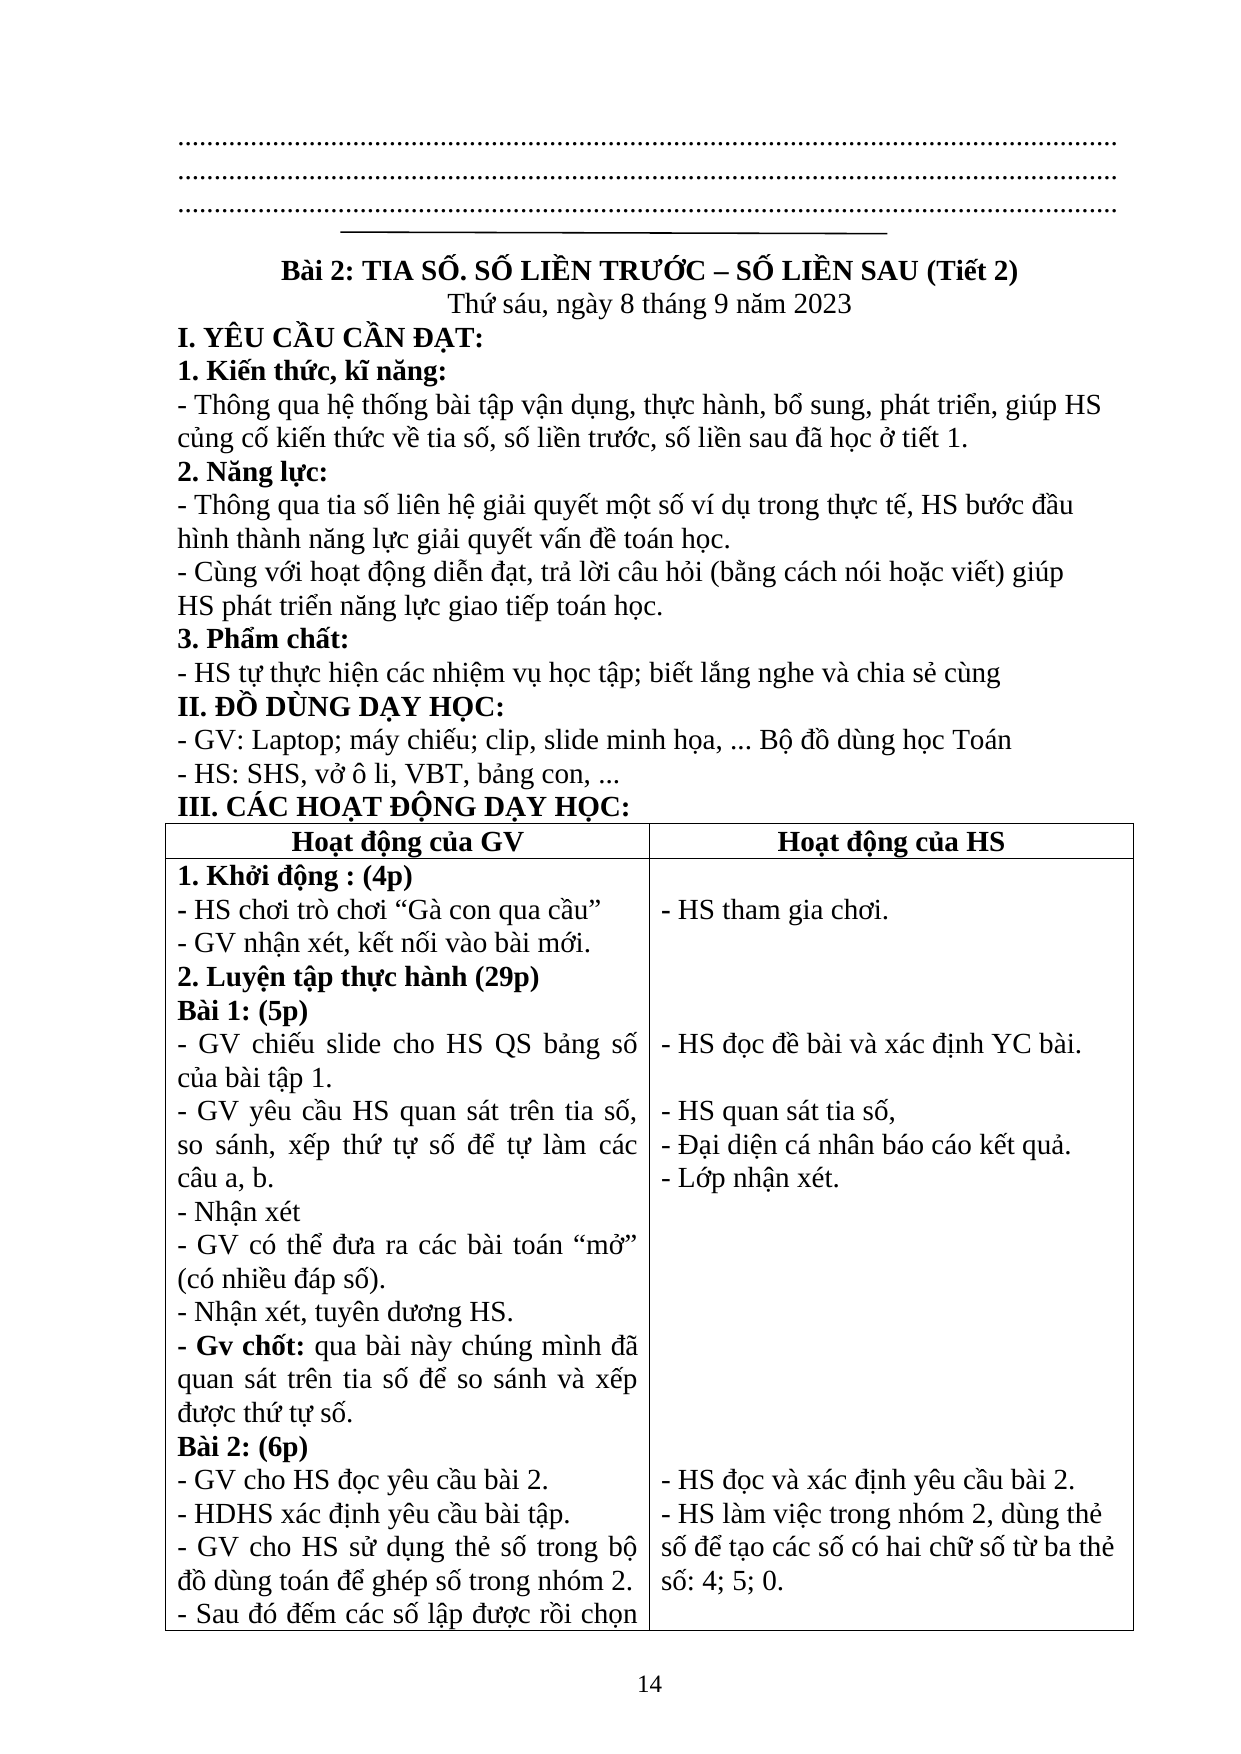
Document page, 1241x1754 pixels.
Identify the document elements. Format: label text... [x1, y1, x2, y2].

text I. YÊU CẦU CẦN ĐẠT: [177, 320, 1122, 353]
table_header Hoạt động của HS [650, 824, 1133, 857]
text - HS tự thực hiện các nhiệm vụ học tập; biết lắng nghe và chia sẻ cùng [177, 655, 1122, 689]
text Bài 2: TIA SỐ. SỐ LIỀN TRƯỚC – SỐ LIỀN SAU (Tiết 2) [177, 253, 1122, 286]
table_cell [166, 859, 649, 1630]
text ................................................................................................................................................................................................................................................................................................................................................................................................... [177, 118, 1122, 219]
table_header Hoạt động của GV [166, 824, 649, 857]
text - Cùng với hoạt động diễn đạt, trả lời câu hỏi (bằng cách nói hoặc viết) giúp HS phát triển năng lực giao tiếp toán học. [177, 554, 1107, 622]
text 3. Phẩm chất: [177, 622, 1122, 655]
text - Thông qua tia số liên hệ giải quyết một số ví dụ trong thực tế, HS bước đầu hình thành năng lực giải quyết vấn đề toán học. [177, 487, 1107, 554]
text II. ĐỒ DÙNG DẠY HỌC: [177, 689, 1122, 722]
text - Thông qua hệ thống bài tập vận dụng, thực hành, bổ sung, phát triển, giúp HS củng cố kiến thức về tia số, số liền trước, số liền sau đã học ở tiết 1. [177, 387, 1122, 454]
text 2. Năng lực: [177, 454, 1122, 487]
text - GV: Laptop; máy chiếu; clip, slide minh họa, ... Bộ đồ dùng học Toán [177, 722, 1122, 756]
text Thứ sáu, ngày 8 tháng 9 năm 2023 [177, 286, 1122, 320]
text III. CÁC HOẠT ĐỘNG DẠY HỌC: [177, 789, 1122, 823]
text - HS: SHS, vở ô li, VBT, bảng con, ... [177, 756, 1122, 789]
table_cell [650, 859, 1133, 1630]
text 1. Kiến thức, kĩ năng: [177, 353, 1122, 387]
